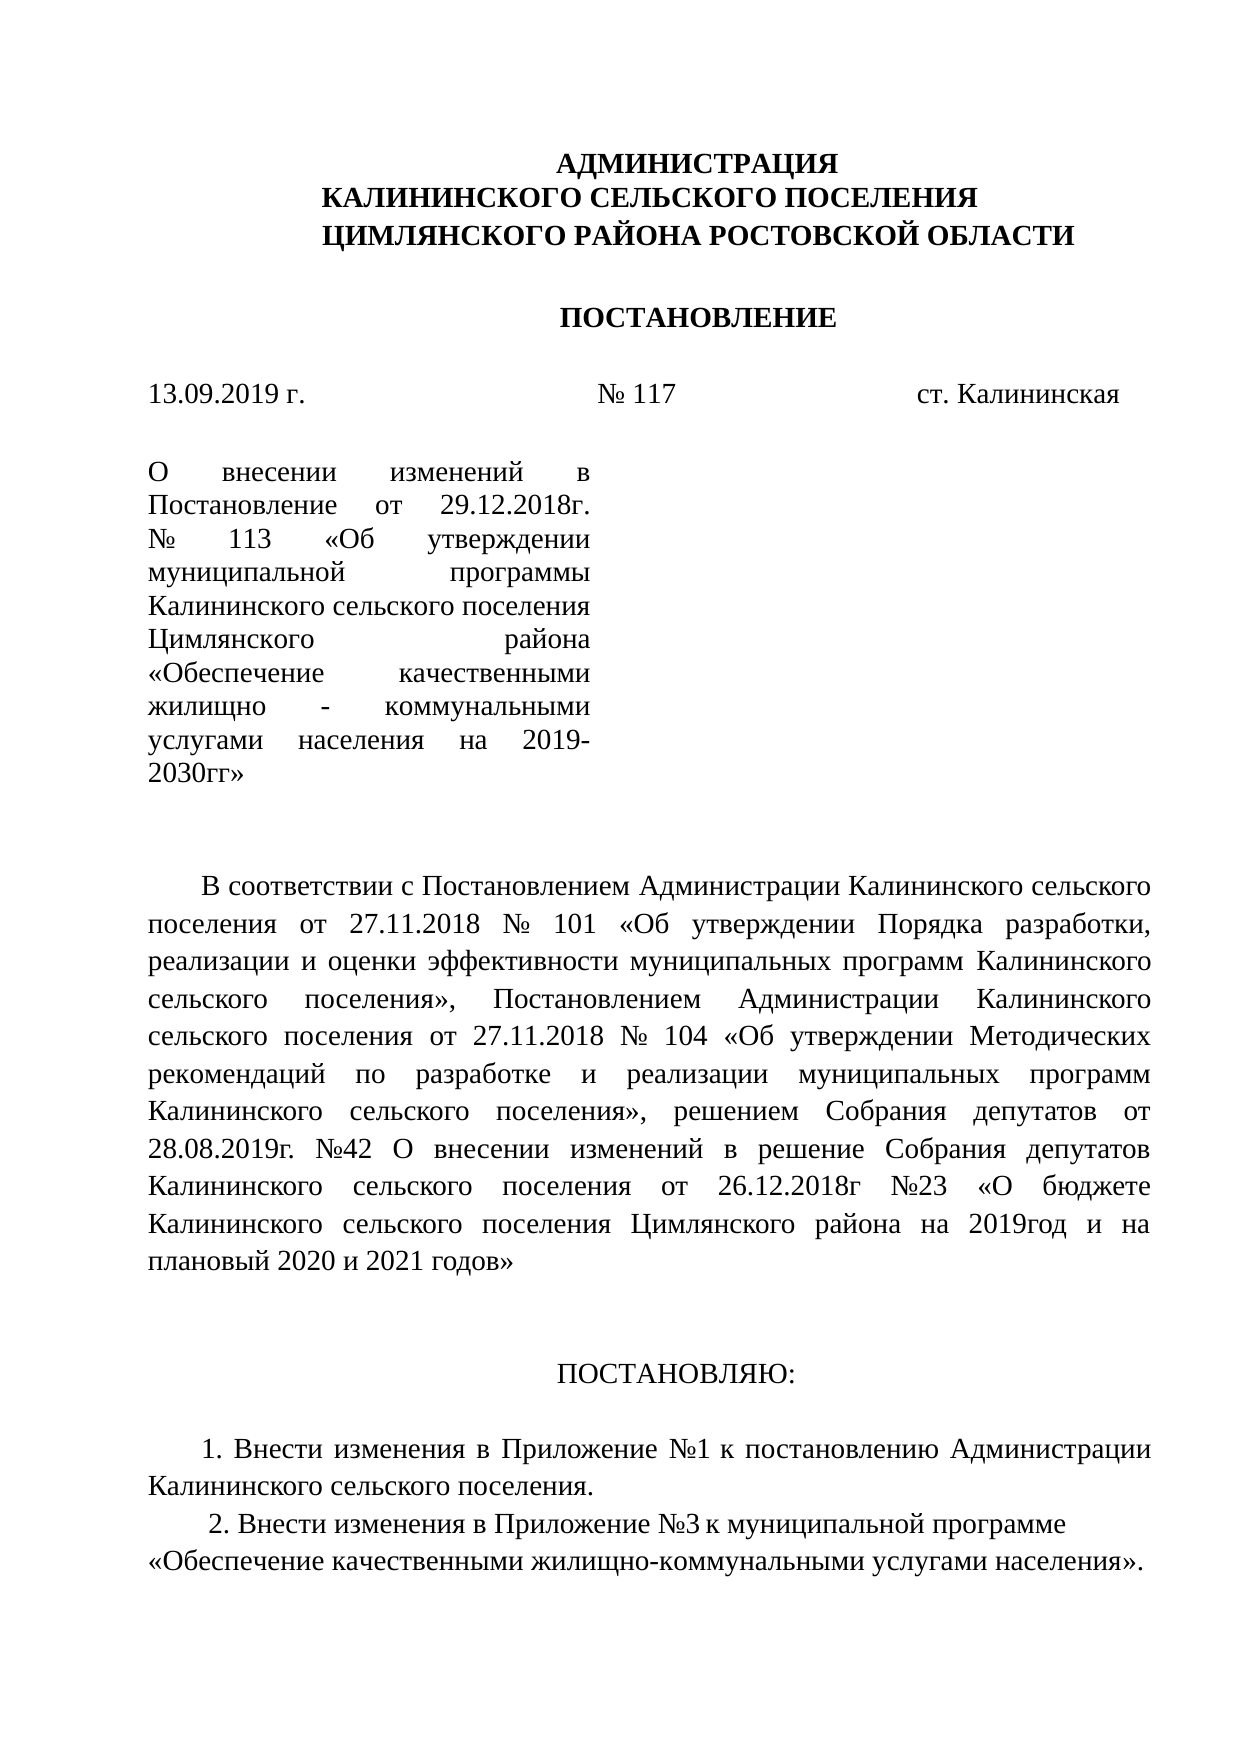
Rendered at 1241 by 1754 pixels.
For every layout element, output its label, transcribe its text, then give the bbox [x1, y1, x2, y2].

text АДМИНИСТРАЦИЯ [148, 146, 1152, 180]
text В соответствии с Постановлением Администрации Калининского сельского поселения от 27.11.2018 № 101 «Об утверждении Порядка разработки, реализации и оценки эффективности муниципальных программ Калининского сельского поселения», Постановлением Администрации Калининского сельского поселения от 27.11.2018 № 104 «Об утверждении Методических рекомендаций по разработке и реализации муниципальных программ Калининского сельского поселения», решением Собрания депутатов от 28.08.2019г. №42 О внесении изменений в решение Собрания депутатов Калининского сельского поселения от 26.12.2018г №23 «О бюджете Калининского сельского поселения Цимлянского района на 2019год и на плановый 2020 и 2021 годов» [148, 864, 1152, 1277]
text О внесении изменений в Постановление от 29.12.2018г. № 113 «Об утверждении муниципальной программы Калининского сельского поселения Цимлянского района «Обеспечение качественными жилищно - коммунальными услугами населения на 2019-2030гг» [148, 454, 591, 789]
text ПОСТАНОВЛЯЮ: [148, 1352, 1152, 1389]
text КАЛИНИНСКОГО СЕЛЬСКОГО ПОСЕЛЕНИЯ [148, 180, 1152, 213]
text «Обеспечение качественными жилищно-коммунальными услугами населения». [148, 1539, 1152, 1577]
text 2. Внести изменения в Приложение №3 к муниципальной программе [148, 1502, 1152, 1539]
text ПОСТАНОВЛЕНИЕ [245, 295, 1152, 336]
text 1. Внести изменения в Приложение №1 к постановлению Администрации Калининского сельского поселения. [148, 1427, 1152, 1502]
text ЦИМЛЯНСКОГО РАЙОНА РОСТОВСКОЙ ОБЛАСТИ [245, 213, 1152, 254]
text 13.09.2019 г. № 117 ст. Калининская [148, 377, 1152, 410]
